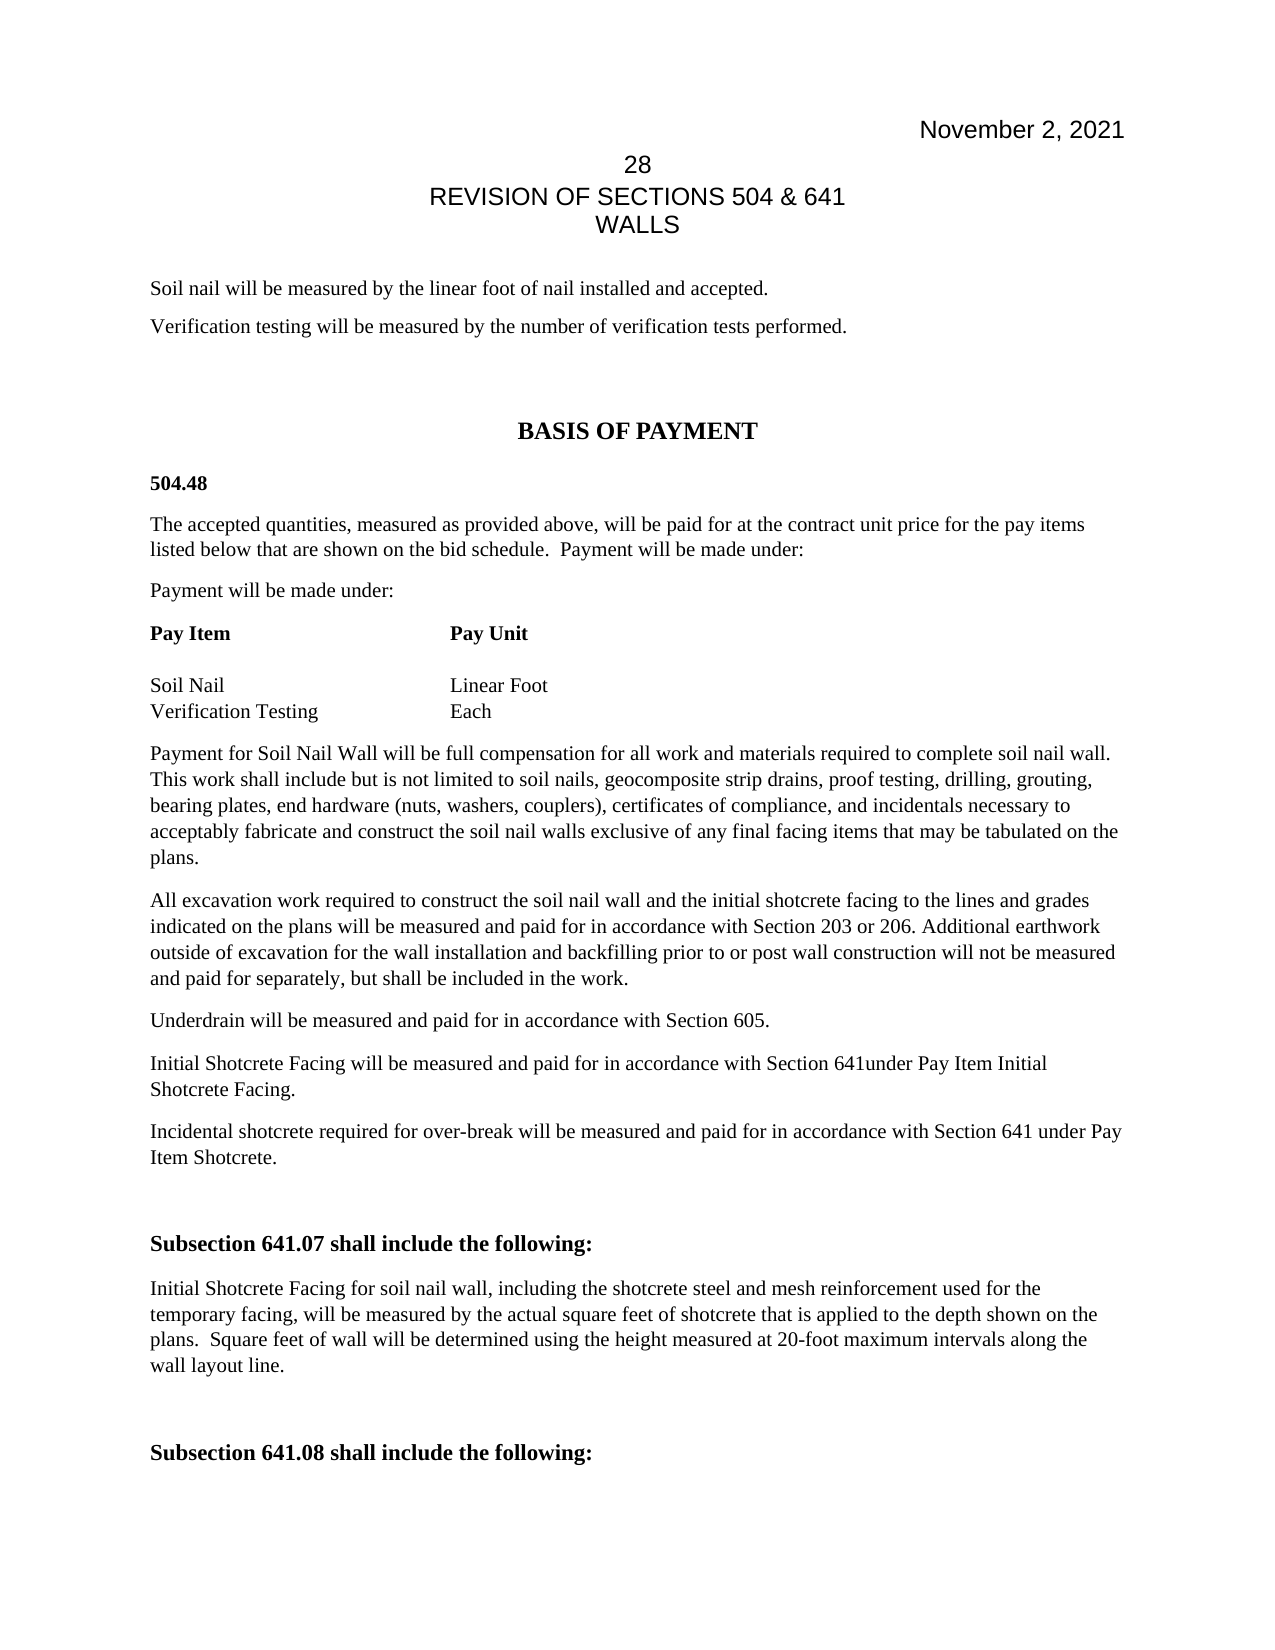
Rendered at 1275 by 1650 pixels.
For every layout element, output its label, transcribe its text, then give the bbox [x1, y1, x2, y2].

text Initial Shotcrete Facing for soil nail wall, including the shotcrete steel and mesh reinforcement used for the temporary facing, will be measured by the actual square feet of shotcrete that is applied to the depth shown on the plans. Square feet of wall will be determined using the height measured at 20-foot maximum intervals along the wall layout line. [150, 1276, 1125, 1377]
text Soil nail will be measured by the linear foot of nail installed and accepted. [150, 276, 1125, 300]
text Verification testing will be measured by the number of verification tests performed. [150, 314, 1125, 338]
text Subsection 641.07 shall include the following: [150, 1230, 1125, 1257]
text All excavation work required to construct the soil nail wall and the initial shotcrete facing to the lines and grades indicated on the plans will be measured and paid for in accordance with Section 203 or 206. Additional earthwork outside of excavation for the wall installation and backfilling prior to or post wall construction will not be measured and paid for separately, but shall be included in the work. [150, 888, 1125, 989]
text Payment will be made under: [150, 578, 1125, 602]
text Pay Item Pay Unit Soil Nail Linear Foot Verification Testing Each [150, 621, 1125, 723]
text Incidental shotcrete required for over-break will be measured and paid for in accordance with Section 641 under Pay Item Shotcrete. [150, 1119, 1125, 1169]
text Underdrain will be measured and paid for in accordance with Section 605. [150, 1008, 1125, 1032]
text Initial Shotcrete Facing will be measured and paid for in accordance with Section 641under Pay Item Initial Shotcrete Facing. [150, 1051, 1125, 1101]
text Subsection 641.08 shall include the following: [150, 1438, 1125, 1465]
text BASIS OF PAYMENT [150, 416, 1125, 445]
text Payment for Soil Nail Wall will be full compensation for all work and materials required to complete soil nail wall. This work shall include but is not limited to soil nails, geocomposite strip drains, proof testing, drilling, grouting, bearing plates, end hardware (nuts, washers, couplers), certificates of compliance, and incidentals necessary to acceptably fabricate and construct the soil nail walls exclusive of any final facing items that may be tabulated on the plans. [150, 741, 1125, 869]
list The accepted quantities, measured as provided above, will be paid for at the contract unit price for the pay items listed below that are shown on the bid schedule. Payment will be made under: [150, 512, 1125, 561]
